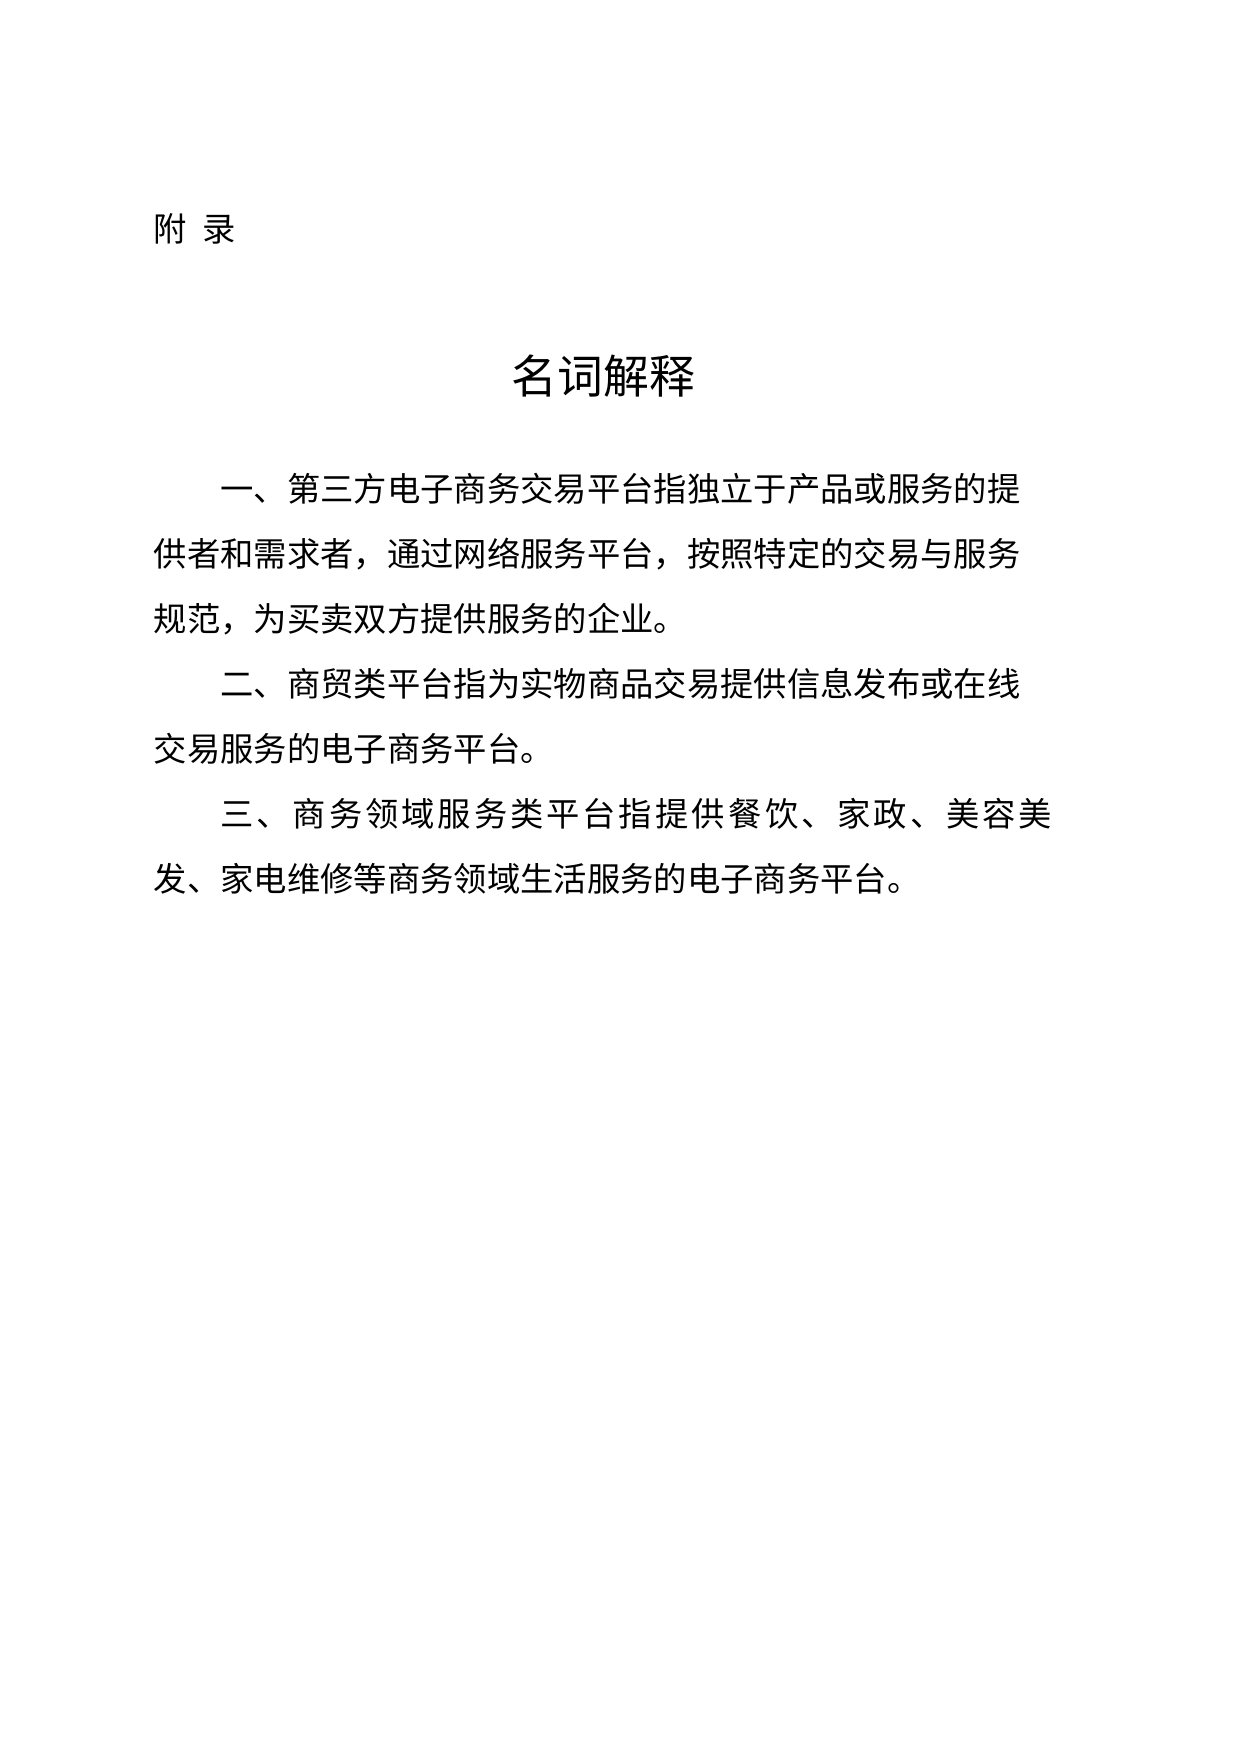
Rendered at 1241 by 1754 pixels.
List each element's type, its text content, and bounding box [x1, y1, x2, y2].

text 二、商贸类平台指为实物商品交易提供信息发布或在线交易服务的电子商务平台。 [153, 649, 1053, 779]
text 名词解释 [153, 324, 1053, 422]
text 一、第三方电子商务交易平台指独立于产品或服务的提供者和需求者，通过网络服务平台，按照特定的交易与服务规范，为买卖双方提供服务的企业。 [153, 454, 1053, 649]
text 三、商务领域服务类平台指提供餐饮、家政、美容美发、家电维修等商务领域生活服务的电子商务平台。 [153, 779, 1053, 909]
text 附 录 [153, 194, 1053, 259]
